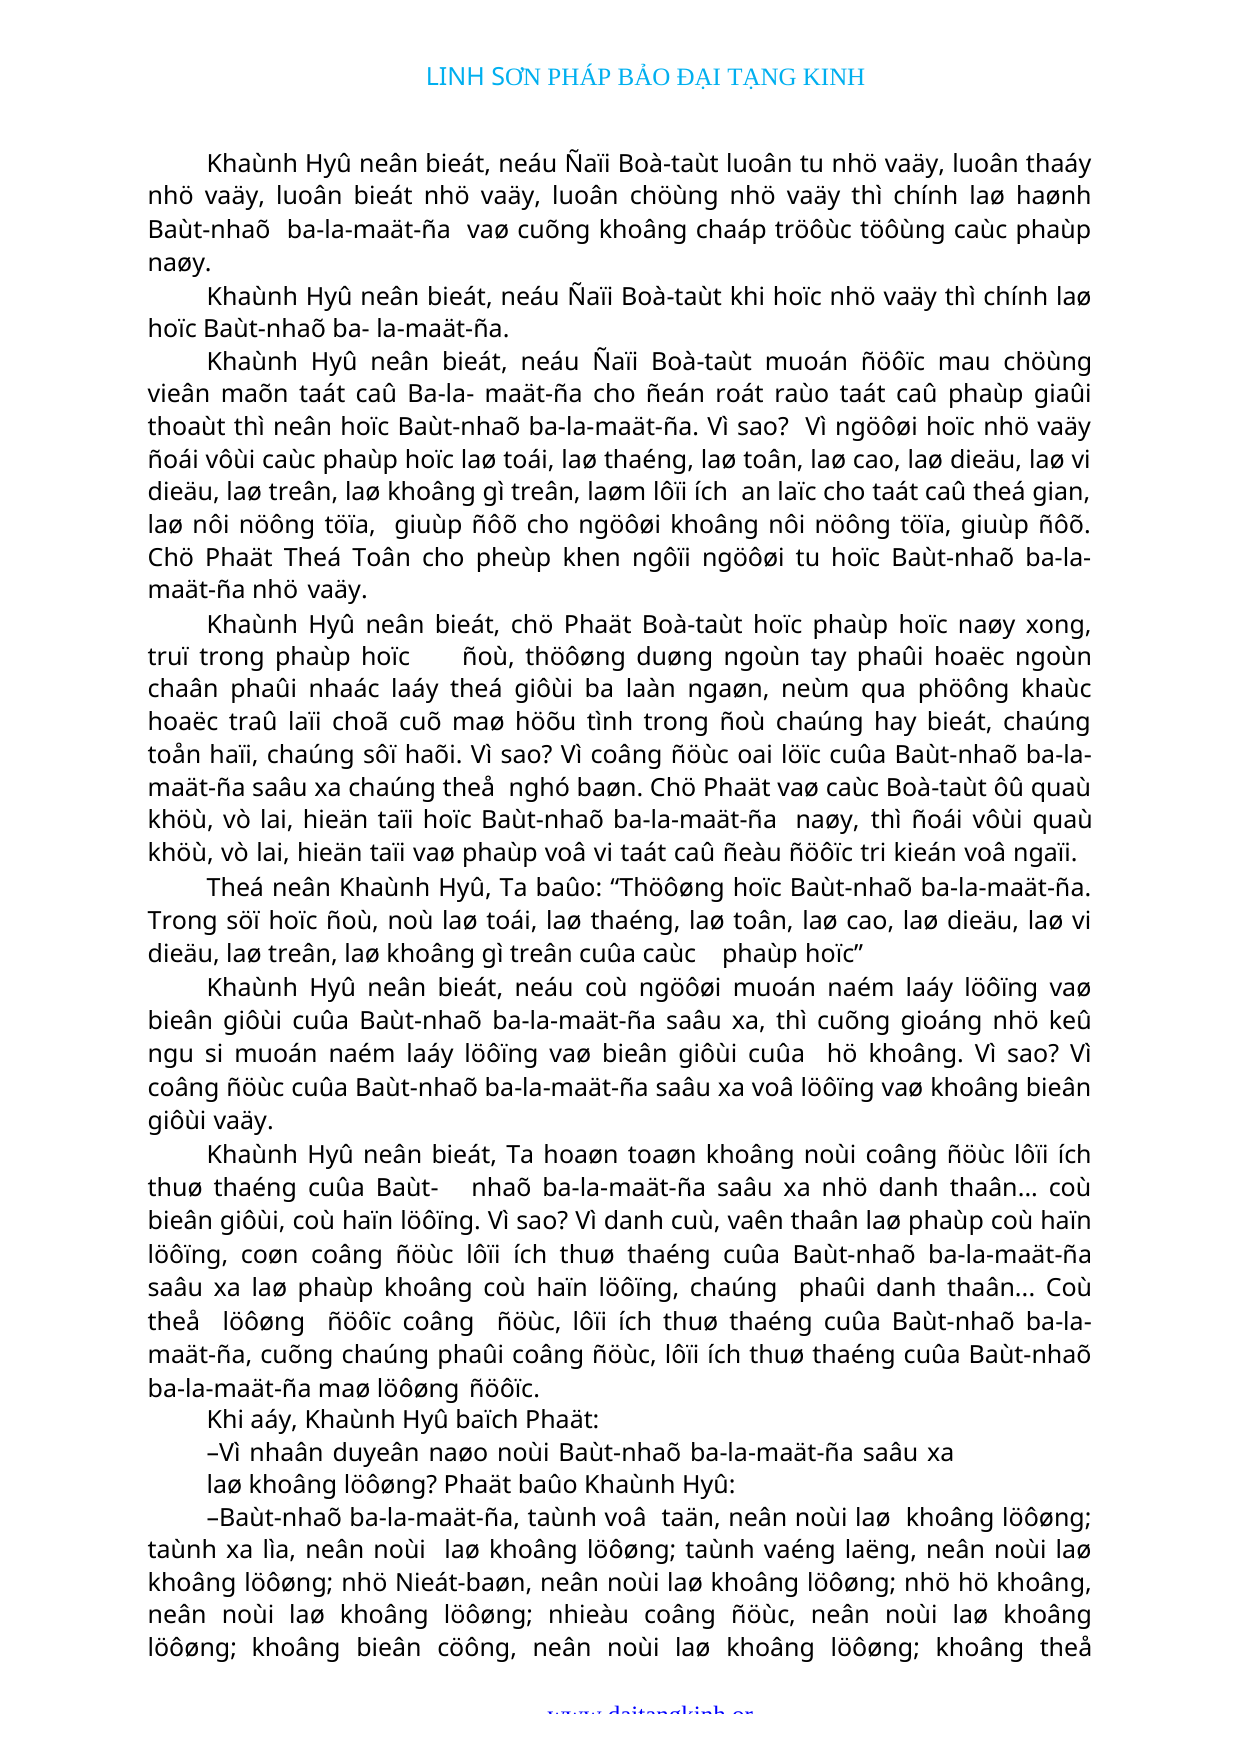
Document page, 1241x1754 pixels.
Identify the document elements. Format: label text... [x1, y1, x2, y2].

text Khaùnh Hyû neân bieát, Ta hoaøn toaøn khoâng noùi coâng ñöùc lôïi ích thuø thaéng cuûa Baùt- nhaõ ba-la-maät-ña saâu xa nhö danh thaân... coù bieân giôùi, coù haïn löôïng. Vì sao? Vì danh cuù, vaên thaân laø phaùp coù haïn löôïng, coøn coâng ñöùc lôïi ích thuø thaéng cuûa Baùt-nhaõ ba-la-maät-ña saâu xa laø phaùp khoâng coù haïn löôïng, chaúng phaûi danh thaân... Coù theå löôøng ñöôïc coâng ñöùc, lôïi ích thuø thaéng cuûa Baùt-nhaõ ba-la-maät-ña, cuõng chaúng phaûi coâng ñöùc, lôïi ích thuø thaéng cuûa Baùt-nhaõ ba-la-maät-ña maø löôøng ñöôïc. [147, 1137, 1093, 1404]
text Theá neân Khaùnh Hyû, Ta baûo: “Thöôøng hoïc Baùt-nhaõ ba-la-maät-ña. Trong söï hoïc ñoù, noù laø toái, laø thaéng, laø toân, laø cao, laø dieäu, laø vi dieäu, laø treân, laø khoâng gì treân cuûa caùc phaùp hoïc” [147, 869, 1093, 970]
text Khaùnh Hyû neân bieát, neáu coù ngöôøi muoán naém laáy löôïng vaø bieân giôùi cuûa Baùt-nhaõ ba-la-maät-ña saâu xa, thì cuõng gioáng nhö keû ngu si muoán naém laáy löôïng vaø bieân giôùi cuûa hö khoâng. Vì sao? Vì coâng ñöùc cuûa Baùt-nhaõ ba-la-maät-ña saâu xa voâ löôïng vaø khoâng bieân giôùi vaäy. [147, 970, 1093, 1137]
text Khaùnh Hyû neân bieát, neáu Ñaïi Boà-taùt muoán ñöôïc mau chöùng vieân maõn taát caû Ba-la- maät-ña cho ñeán roát raùo taát caû phaùp giaûi thoaùt thì neân hoïc Baùt-nhaõ ba-la-maät-ña. Vì sao? Vì ngöôøi hoïc nhö vaäy ñoái vôùi caùc phaùp hoïc laø toái, laø thaéng, laø toân, laø cao, laø dieäu, laø vi dieäu, laø treân, laø khoâng gì treân, laøm lôïi ích an laïc cho taát caû theá gian, laø nôi nöông töïa, giuùp ñôõ cho ngöôøi khoâng nôi nöông töïa, giuùp ñôõ. Chö Phaät Theá Toân cho pheùp khen ngôïi ngöôøi tu hoïc Baùt-nhaõ ba-la-maät-ña nhö vaäy. [147, 344, 1093, 606]
text –Vì nhaân duyeân naøo noùi Baùt-nhaõ ba-la-maät-ña saâu xa laø khoâng löôøng? Phaät baûo Khaùnh Hyû: [206, 1435, 955, 1501]
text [147, 1501, 1093, 1664]
text Khi aáy, Khaùnh Hyû baïch Phaät: [206, 1404, 1105, 1435]
text Khaùnh Hyû neân bieát, neáu Ñaïi Boà-taùt luoân tu nhö vaäy, luoân thaáy nhö vaäy, luoân bieát nhö vaäy, luoân chöùng nhö vaäy thì chính laø haønh Baùt-nhaõ ba-la-maät-ña vaø cuõng khoâng chaáp tröôùc töôùng caùc phaùp naøy. [147, 145, 1093, 279]
text Khaùnh Hyû neân bieát, neáu Ñaïi Boà-taùt khi hoïc nhö vaäy thì chính laø hoïc Baùt-nhaõ ba- la-maät-ña. [147, 279, 1093, 344]
text Khaùnh Hyû neân bieát, chö Phaät Boà-taùt hoïc phaùp hoïc naøy xong, truï trong phaùp hoïc ñoù, thöôøng duøng ngoùn tay phaûi hoaëc ngoùn chaân phaûi nhaác laáy theá giôùi ba laàn ngaøn, neùm qua phöông khaùc hoaëc traû laïi choã cuõ maø höõu tình trong ñoù chaúng hay bieát, chaúng toån haïi, chaúng sôï haõi. Vì sao? Vì coâng ñöùc oai löïc cuûa Baùt-nhaõ ba-la-maät-ña saâu xa chaúng theå nghó baøn. Chö Phaät vaø caùc Boà-taùt ôû quaù khöù, vò lai, hieän taïi hoïc Baùt-nhaõ ba-la-maät-ña naøy, thì ñoái vôùi quaù khöù, vò lai, hieän taïi vaø phaùp voâ vi taát caû ñeàu ñöôïc tri kieán voâ ngaïi. [147, 607, 1093, 869]
